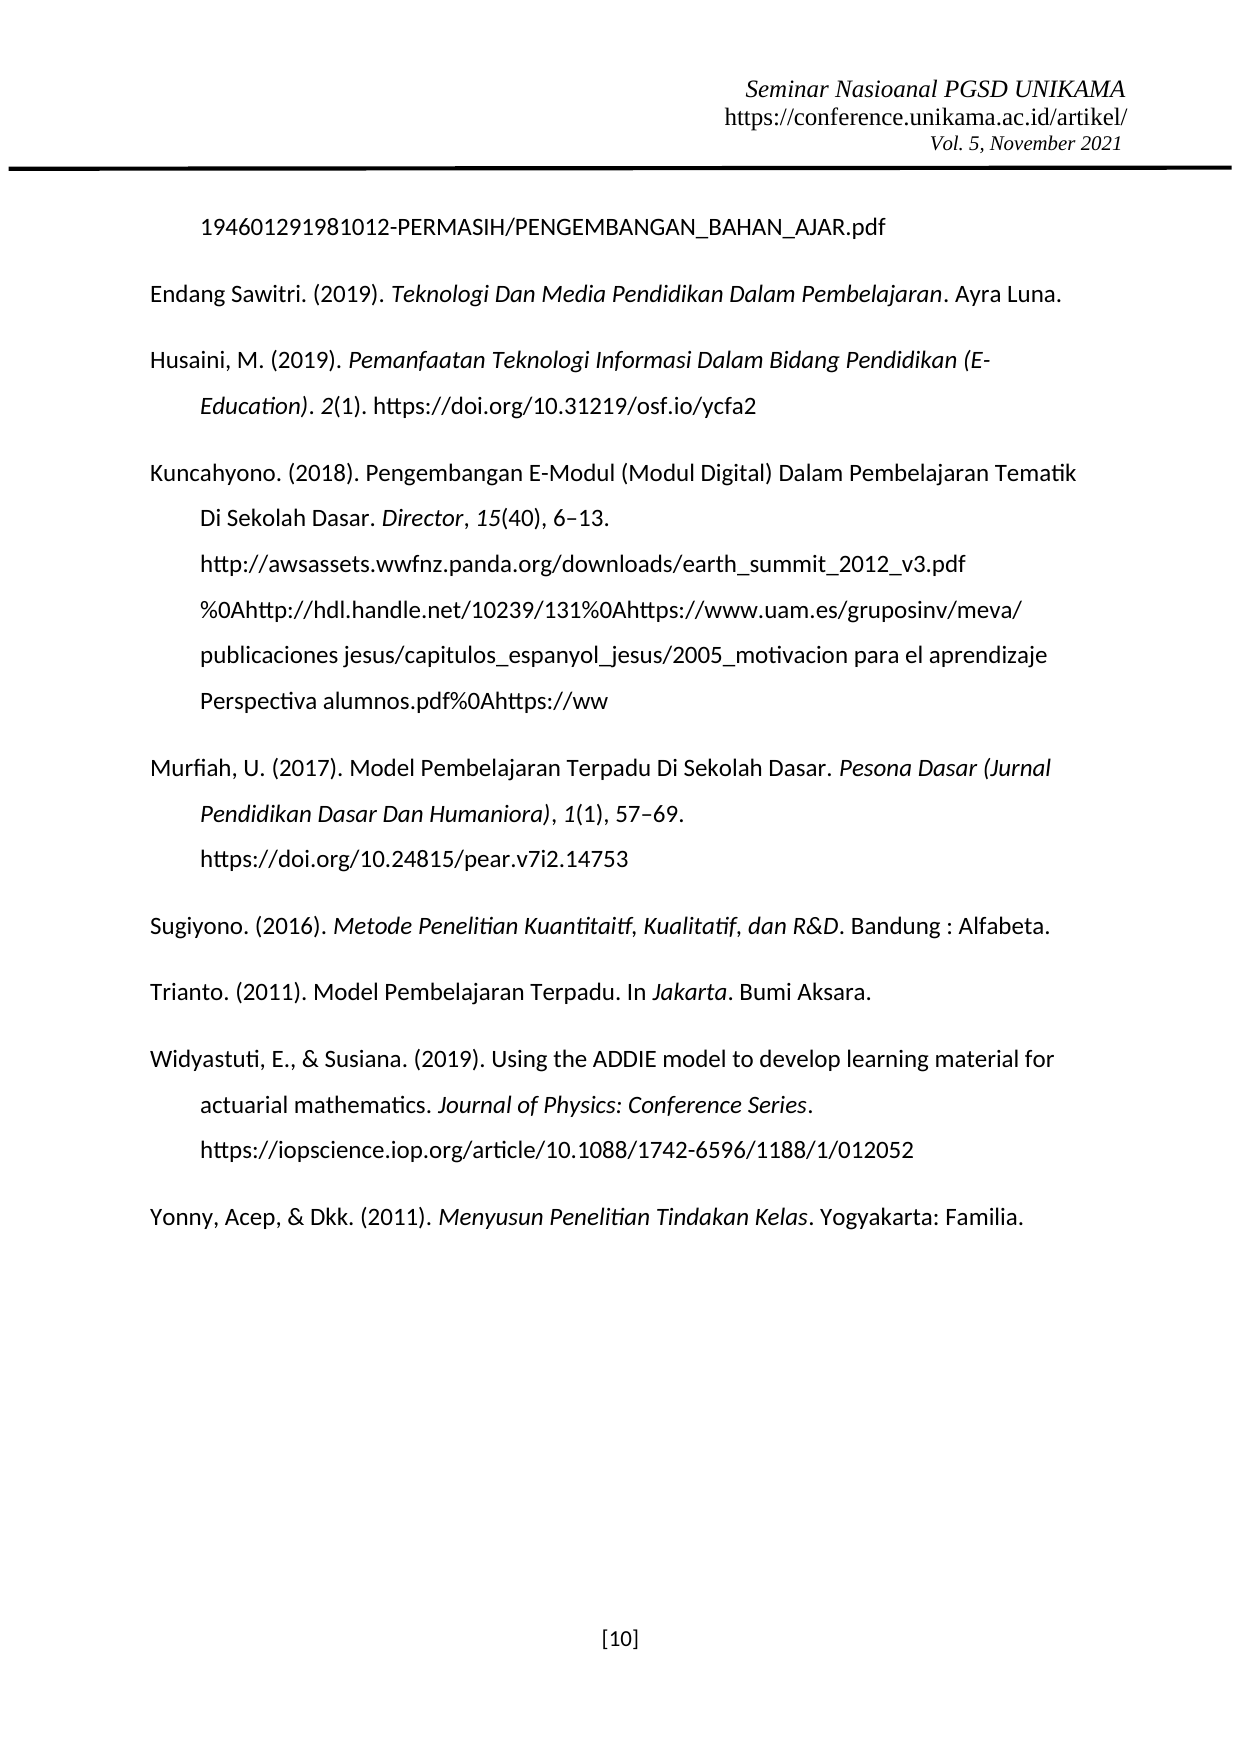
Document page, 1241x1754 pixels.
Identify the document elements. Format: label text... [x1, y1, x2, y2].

text Trianto. (2011). Model Pembelajaran Terpadu. In Jakarta. Bumi Aksara. [150, 977, 1090, 1007]
text Widyastuti, E., & Susiana. (2019). Using the ADDIE model to develop learning material for actuarial mathematics. Journal of Physics: Conference Series. https://iopscience.iop.org/article/10.1088/1742-6596/1188/1/012052 [150, 1043, 1090, 1165]
text Endang Sawitri. (2019). Teknologi Dan Media Pendidikan Dalam Pembelajaran. Ayra Luna. [150, 278, 1090, 308]
text Husaini, M. (2019). Pemanfaatan Teknologi Informasi Dalam Bidang Pendidikan (E-Education). 2(1). https://doi.org/10.31219/osf.io/ycfa2 [150, 344, 1090, 421]
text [150, 211, 1090, 242]
text Murfiah, U. (2017). Model Pembelajaran Terpadu Di Sekolah Dasar. Pesona Dasar (Jurnal Pendidikan Dasar Dan Humaniora), 1(1), 57–69. https://doi.org/10.24815/pear.v7i2.14753 [150, 752, 1090, 874]
text Yonny, Acep, & Dkk. (2011). Menyusun Penelitian Tindakan Kelas. Yogyakarta: Familia. [150, 1201, 1090, 1232]
text Kuncahyono. (2018). Pengembangan E-Modul (Modul Digital) Dalam Pembelajaran Tematik Di Sekolah Dasar. Director, 15(40), 6–13. http://awsassets.wwfnz.panda.org/downloads/earth_summit_2012_v3.pdf%0Ahttp://hdl.handle.net/10239/131%0Ahttps://www.uam.es/gruposinv/meva/publicaciones jesus/capitulos_espanyol_jesus/2005_motivacion para el aprendizaje Perspectiva alumnos.pdf%0Ahttps://ww [150, 457, 1090, 716]
text Sugiyono. (2016). Metode Penelitian Kuantitaitf, Kualitatif, dan R&D. Bandung : Alfabeta. [150, 910, 1090, 941]
